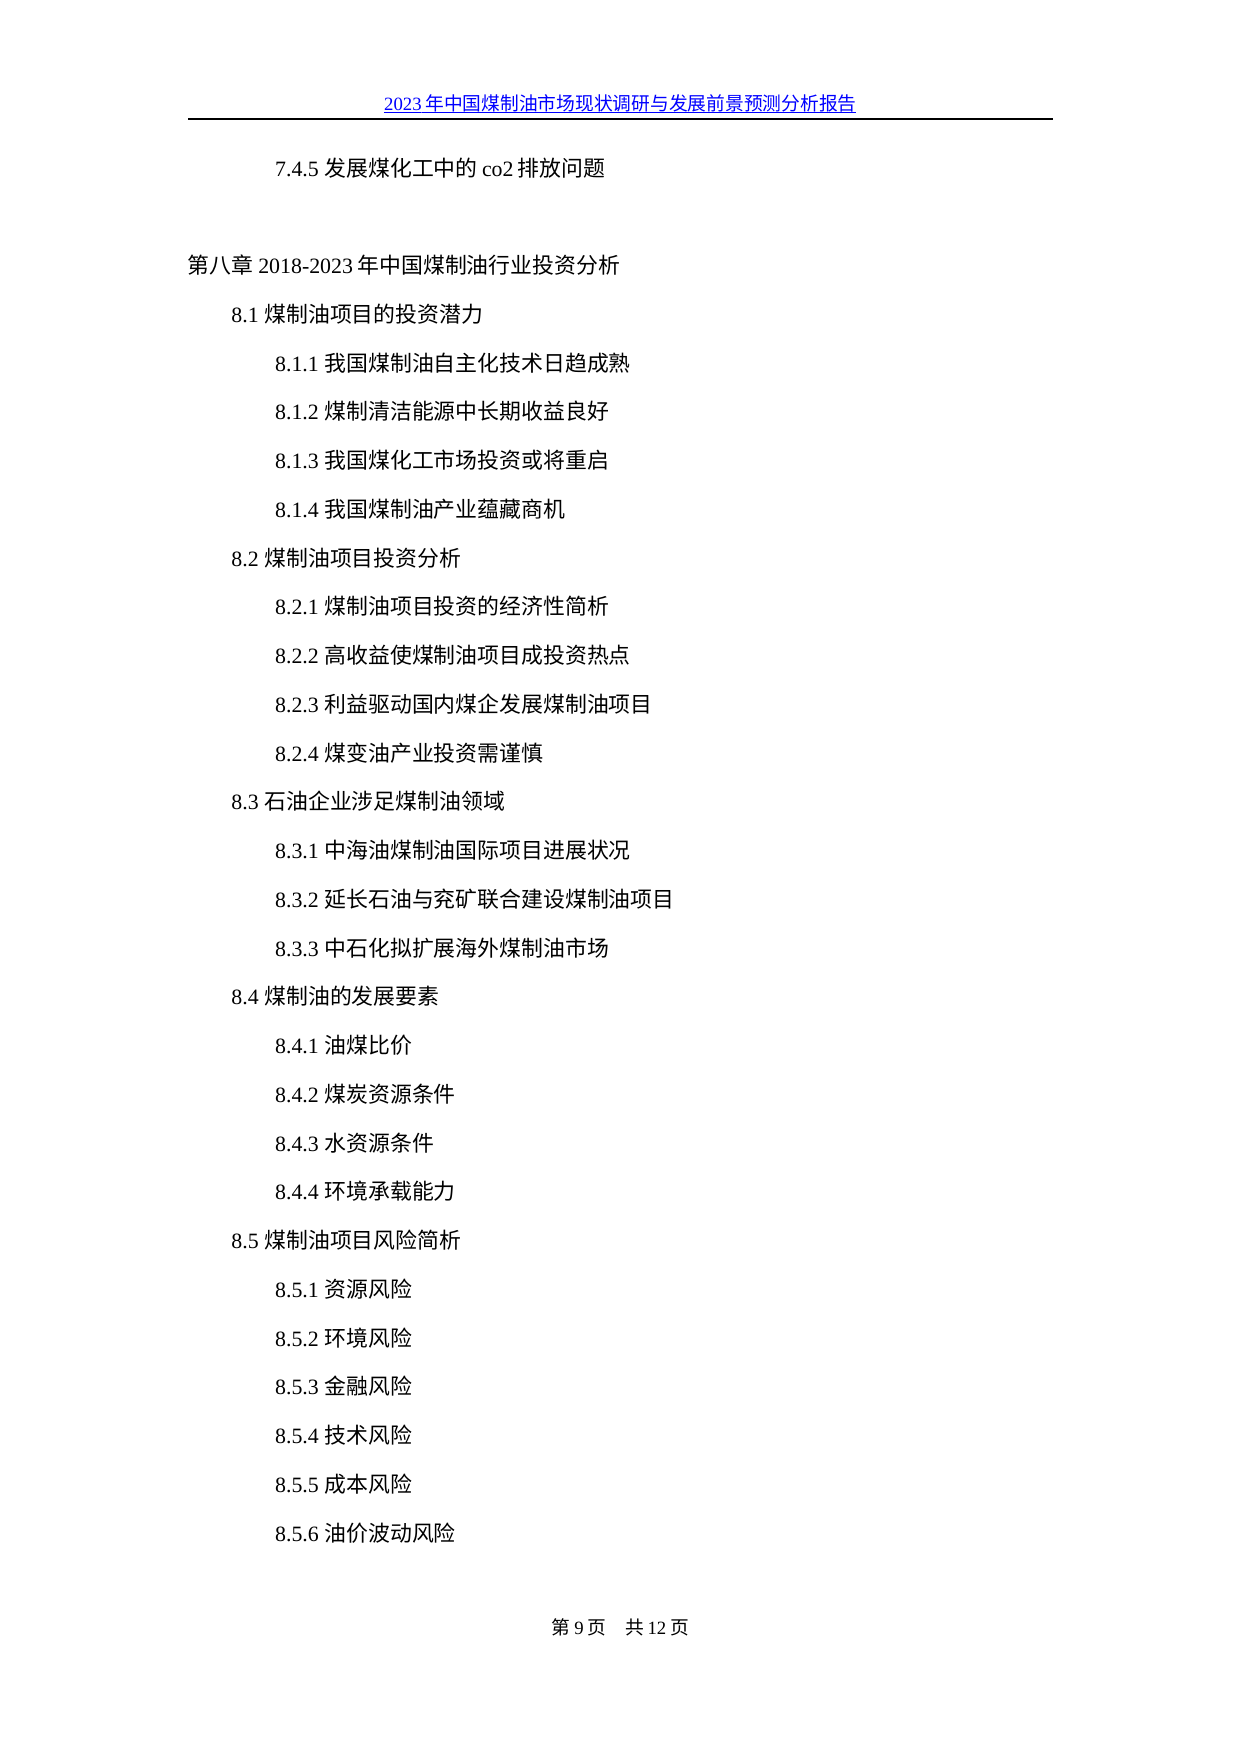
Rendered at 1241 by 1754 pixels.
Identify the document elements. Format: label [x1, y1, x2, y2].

text [187, 150, 1053, 1548]
